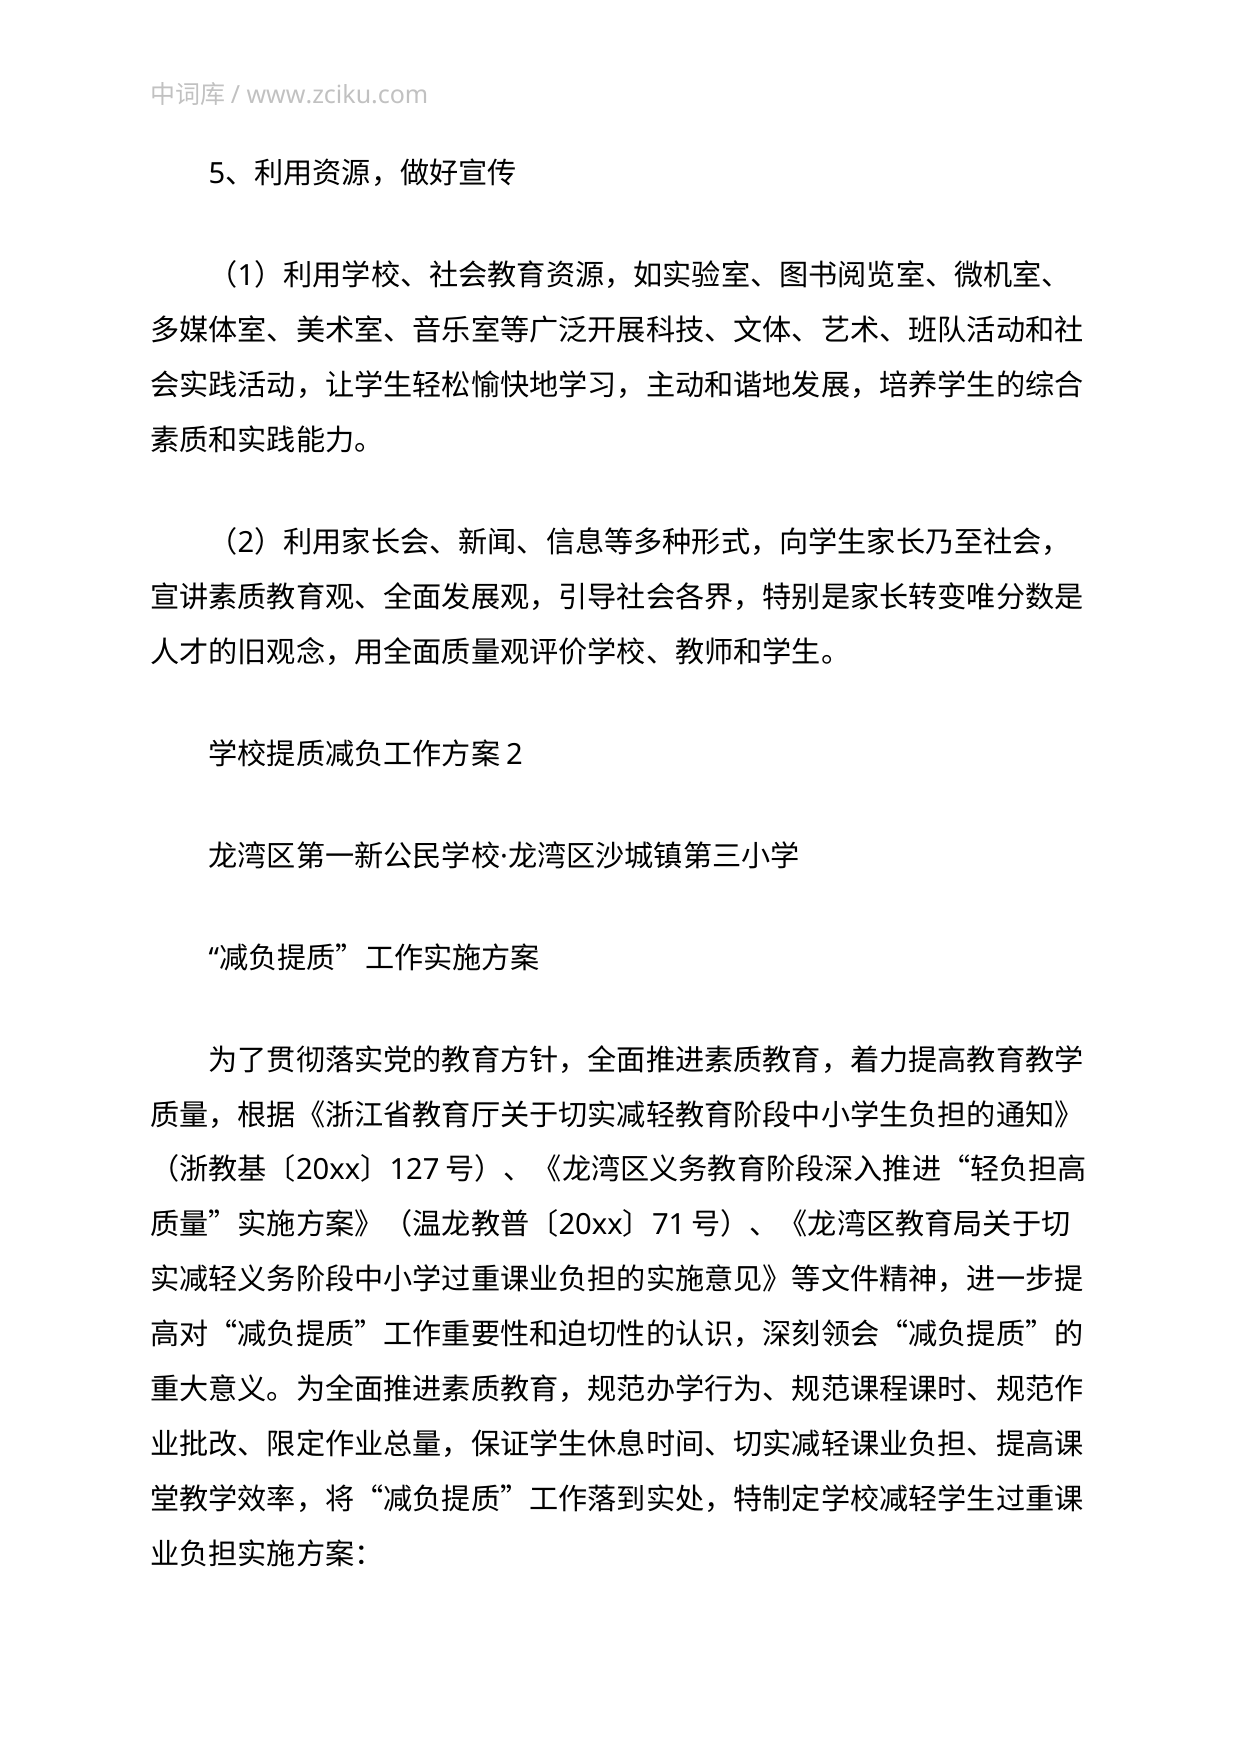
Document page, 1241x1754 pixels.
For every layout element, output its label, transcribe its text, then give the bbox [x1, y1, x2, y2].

text “减负提质”工作实施方案 [150, 934, 1090, 977]
text 学校提质减负工作方案2 [150, 730, 1090, 773]
text （2）利用家长会、新闻、信息等多种形式，向学生家长乃至社会，宣讲素质教育观、全面发展观，引导社会各界，特别是家长转变唯分数是人才的旧观念，用全面质量观评价学校、教师和学生。 [150, 518, 1090, 671]
text 龙湾区第一新公民学校·龙湾区沙城镇第三小学 [150, 832, 1090, 874]
text （1）利用学校、社会教育资源，如实验室、图书阅览室、微机室、多媒体室、美术室、音乐室等广泛开展科技、文体、艺术、班队活动和社会实践活动，让学生轻松愉快地学习，主动和谐地发展，培养学生的综合素质和实践能力。 [150, 252, 1090, 459]
text 为了贯彻落实党的教育方针，全面推进素质教育，着力提高教育教学质量，根据《浙江省教育厅关于切实减轻教育阶段中小学生负担的通知》（浙教基〔20xx〕127号）、《龙湾区义务教育阶段深入推进“轻负担高质量”实施方案》（温龙教普〔20xx〕71号）、《龙湾区教育局关于切实减轻义务阶段中小学过重课业负担的实施意见》等文件精神，进一步提高对“减负提质”工作重要性和迫切性的认识，深刻领会“减负提质”的重大意义。为全面推进素质教育，规范办学行为、规范课程课时、规范作业批改、限定作业总量，保证学生休息时间、切实减轻课业负担、提高课堂教学效率，将“减负提质”工作落到实处，特制定学校减轻学生过重课业负担实施方案： [150, 1036, 1090, 1573]
text 5、利用资源，做好宣传 [150, 150, 1090, 192]
